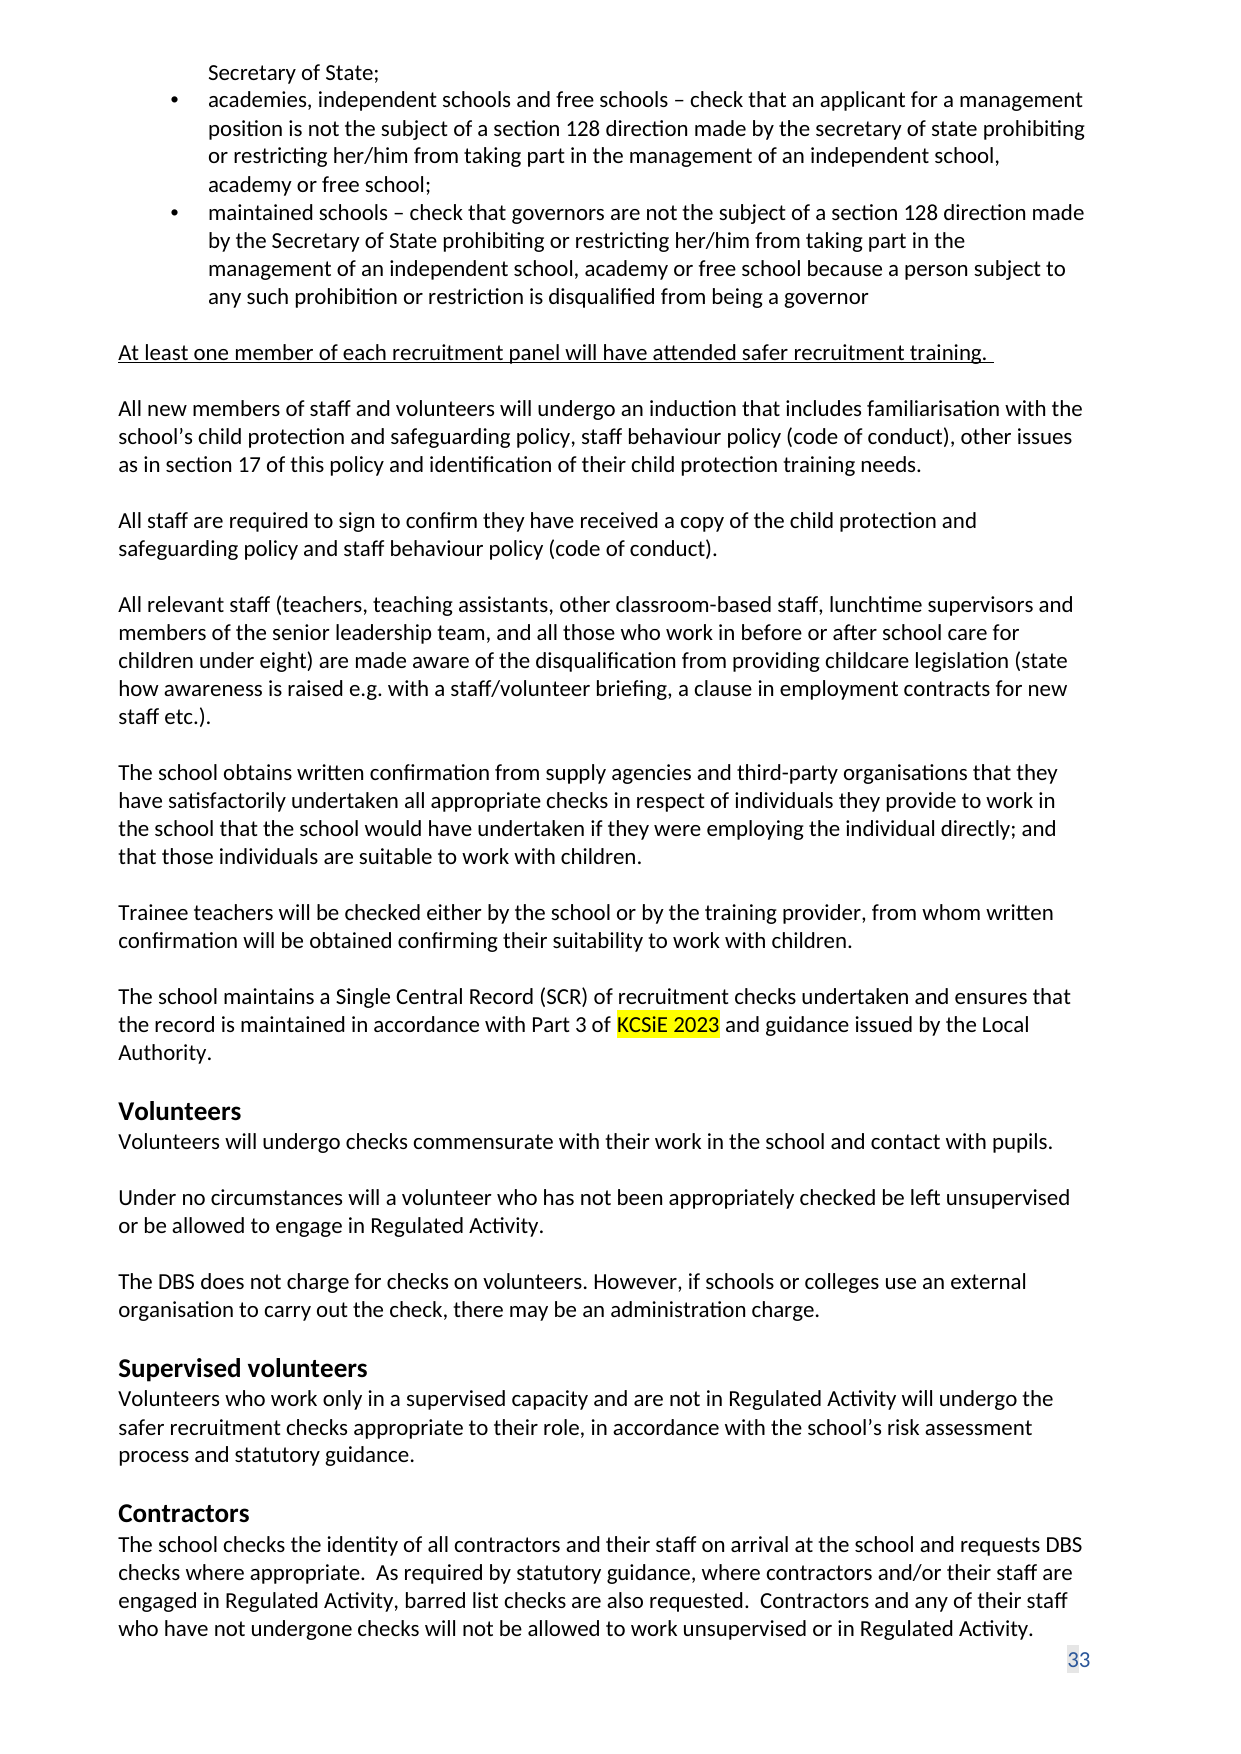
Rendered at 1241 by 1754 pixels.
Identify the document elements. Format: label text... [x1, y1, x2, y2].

text Volunteers will undergo checks commensurate with their work in the school and contact with pupils. [118, 1127, 1090, 1155]
text Volunteers [118, 1066, 1090, 1127]
text Volunteers who work only in a supervised capacity and are not in Regulated Activity will undergo the safer recruitment checks appropriate to their role, in accordance with the school’s risk assessment process and statutory guidance. [118, 1384, 1090, 1497]
text Supervised volunteers [118, 1352, 1090, 1384]
text Under no circumstances will a volunteer who has not been appropriately checked be left unsupervised or be allowed to engage in Regulated Activity. [118, 1183, 1090, 1239]
text The DBS does not charge for checks on volunteers. However, if schools or colleges use an external organisation to carry out the check, there may be an administration charge. [118, 1267, 1090, 1323]
text At least one member of each recruitment panel will have attended safer recruitment training. [118, 338, 1090, 366]
text The school obtains written confirmation from supply agencies and third-party organisations that they have satisfactorily undertaken all appropriate checks in respect of individuals they provide to work in the school that the school would have undertaken if they were employing the individual directly; and that those individuals are suitable to work with children. [118, 730, 1090, 870]
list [170, 58, 1090, 86]
text Trainee teachers will be checked either by the school or by the training provider, from whom written confirmation will be obtained confirming their suitability to work with children. [118, 898, 1090, 954]
text All relevant staff (teachers, teaching assistants, other classroom-based staff, lunchtime supervisors and members of the senior leadership team, and all those who work in before or after school care for children under eight) are made aware of the disqualification from providing childcare legislation (state how awareness is raised e.g. with a staff/volunteer briefing, a clause in employment contracts for new staff etc.). [118, 590, 1090, 730]
text Contractors [118, 1497, 1090, 1530]
text All staff are required to sign to confirm they have received a copy of the child protection and safeguarding policy and staff behaviour policy (code of conduct). [118, 506, 1090, 562]
text All new members of staff and volunteers will undergo an induction that includes familiarisation with the school’s child protection and safeguarding policy, staff behaviour policy (code of conduct), other issues as in section 17 of this policy and identification of their child protection training needs. [118, 394, 1090, 478]
text The school maintains a Single Central Record (SCR) of recruitment checks undertaken and ensures that the record is maintained in accordance with Part 3 of KCSiE 2023 and guidance issued by the Local Authority. [118, 982, 1090, 1066]
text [118, 1530, 1090, 1642]
list academies, independent schools and free schools – check that an applicant for a management position is not the subject of a section 128 direction made by the secretary of state prohibiting or restricting her/him from taking part in the management of an independent school, academy or free school; [170, 86, 1090, 198]
list maintained schools – check that governors are not the subject of a section 128 direction made by the Secretary of State prohibiting or restricting her/him from taking part in the management of an independent school, academy or free school because a person subject to any such prohibition or restriction is disqualified from being a governor [170, 198, 1090, 310]
